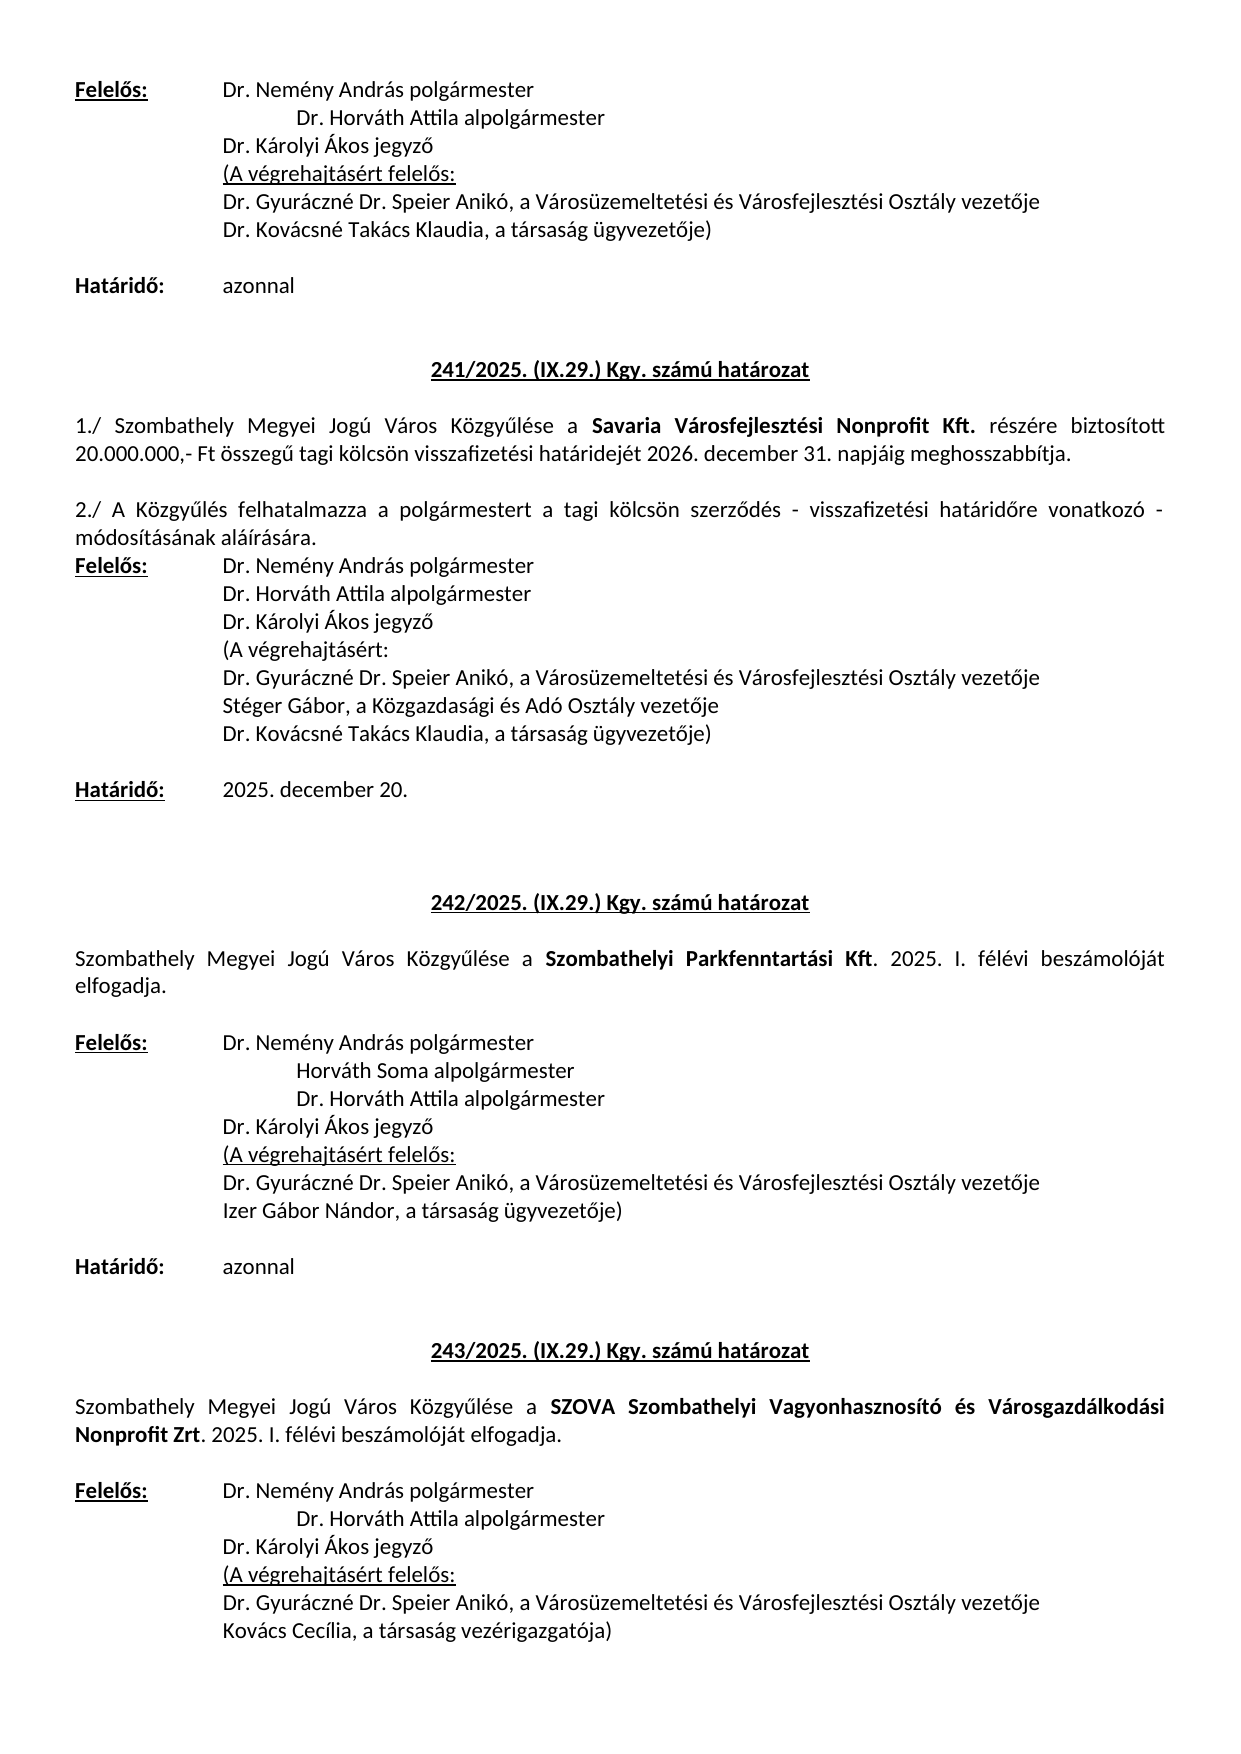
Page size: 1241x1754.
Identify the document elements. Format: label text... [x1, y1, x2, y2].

text Szombathely Megyei Jogú Város Közgyűlése a Szombathelyi Parkfenntartási Kft. 2025. I. félévi beszámolóját elfogadja. [75, 944, 1165, 1000]
text Határidő: 2025. december 20. [75, 776, 1165, 803]
text Stéger Gábor, a Közgazdasági és Adó Osztály vezetője [81, 691, 1165, 719]
text Dr. Kovácsné Takács Klaudia, a társaság ügyvezetője) [75, 215, 1165, 243]
text Dr. Károlyi Ákos jegyző [75, 1532, 1165, 1560]
text Dr. Károlyi Ákos jegyző [75, 1112, 1165, 1140]
text 242/2025. (IX.29.) Kgy. számú határozat [75, 888, 1165, 916]
text Dr. Károlyi Ákos jegyző [81, 607, 1165, 635]
text 243/2025. (IX.29.) Kgy. számú határozat [75, 1336, 1165, 1364]
text (A végrehajtásért: [81, 635, 1165, 663]
text Dr. Horváth Attila alpolgármester [75, 1084, 1165, 1112]
text Dr. Károlyi Ákos jegyző [75, 131, 1165, 159]
text 1./ Szombathely Megyei Jogú Város Közgyűlése a Savaria Városfejlesztési Nonprofit Kft. részére biztosított 20.000.000,- Ft összegű tagi kölcsön visszafizetési határidejét 2026. december 31. napjáig meghosszabbítja. [75, 411, 1165, 467]
text Dr. Gyuráczné Dr. Speier Anikó, a Városüzemeltetési és Városfejlesztési Osztály vezetője [75, 1168, 1165, 1196]
text Szombathely Megyei Jogú Város Közgyűlése a SZOVA Szombathelyi Vagyonhasznosító és Városgazdálkodási Nonprofit Zrt. 2025. I. félévi beszámolóját elfogadja. [75, 1392, 1165, 1448]
text Izer Gábor Nándor, a társaság ügyvezetője) [75, 1196, 1165, 1224]
text Dr. Gyuráczné Dr. Speier Anikó, a Városüzemeltetési és Városfejlesztési Osztály vezetője [75, 663, 1165, 691]
text Dr. Horváth Attila alpolgármester [75, 103, 1165, 131]
text Felelős: Dr. Nemény András polgármester [75, 75, 1165, 103]
text Dr. Horváth Attila alpolgármester [75, 1504, 1165, 1532]
text (A végrehajtásért felelős: [75, 1140, 1165, 1168]
text Felelős: Dr. Nemény András polgármester [75, 1476, 1165, 1504]
text 2./ A Közgyűlés felhatalmazza a polgármestert a tagi kölcsön szerződés - visszafizetési határidőre vonatkozó - módosításának aláírására. [75, 495, 1165, 551]
text 241/2025. (IX.29.) Kgy. számú határozat [75, 355, 1165, 383]
text Határidő: azonnal [75, 271, 1165, 299]
text Felelős: Dr. Nemény András polgármester [75, 551, 1165, 579]
text Határidő: azonnal [75, 1252, 1165, 1280]
text Kovács Cecília, a társaság vezérigazgatója) [75, 1616, 1165, 1644]
text Felelős: Dr. Nemény András polgármester [75, 1028, 1165, 1056]
text (A végrehajtásért felelős: [75, 159, 1165, 187]
text (A végrehajtásért felelős: [75, 1560, 1165, 1588]
text Dr. Gyuráczné Dr. Speier Anikó, a Városüzemeltetési és Városfejlesztési Osztály vezetője [75, 1588, 1165, 1616]
text Dr. Gyuráczné Dr. Speier Anikó, a Városüzemeltetési és Városfejlesztési Osztály vezetője [75, 187, 1165, 215]
text Dr. Horváth Attila alpolgármester [81, 579, 1165, 607]
text Dr. Kovácsné Takács Klaudia, a társaság ügyvezetője) [81, 719, 1165, 747]
text Horváth Soma alpolgármester [75, 1056, 1165, 1084]
